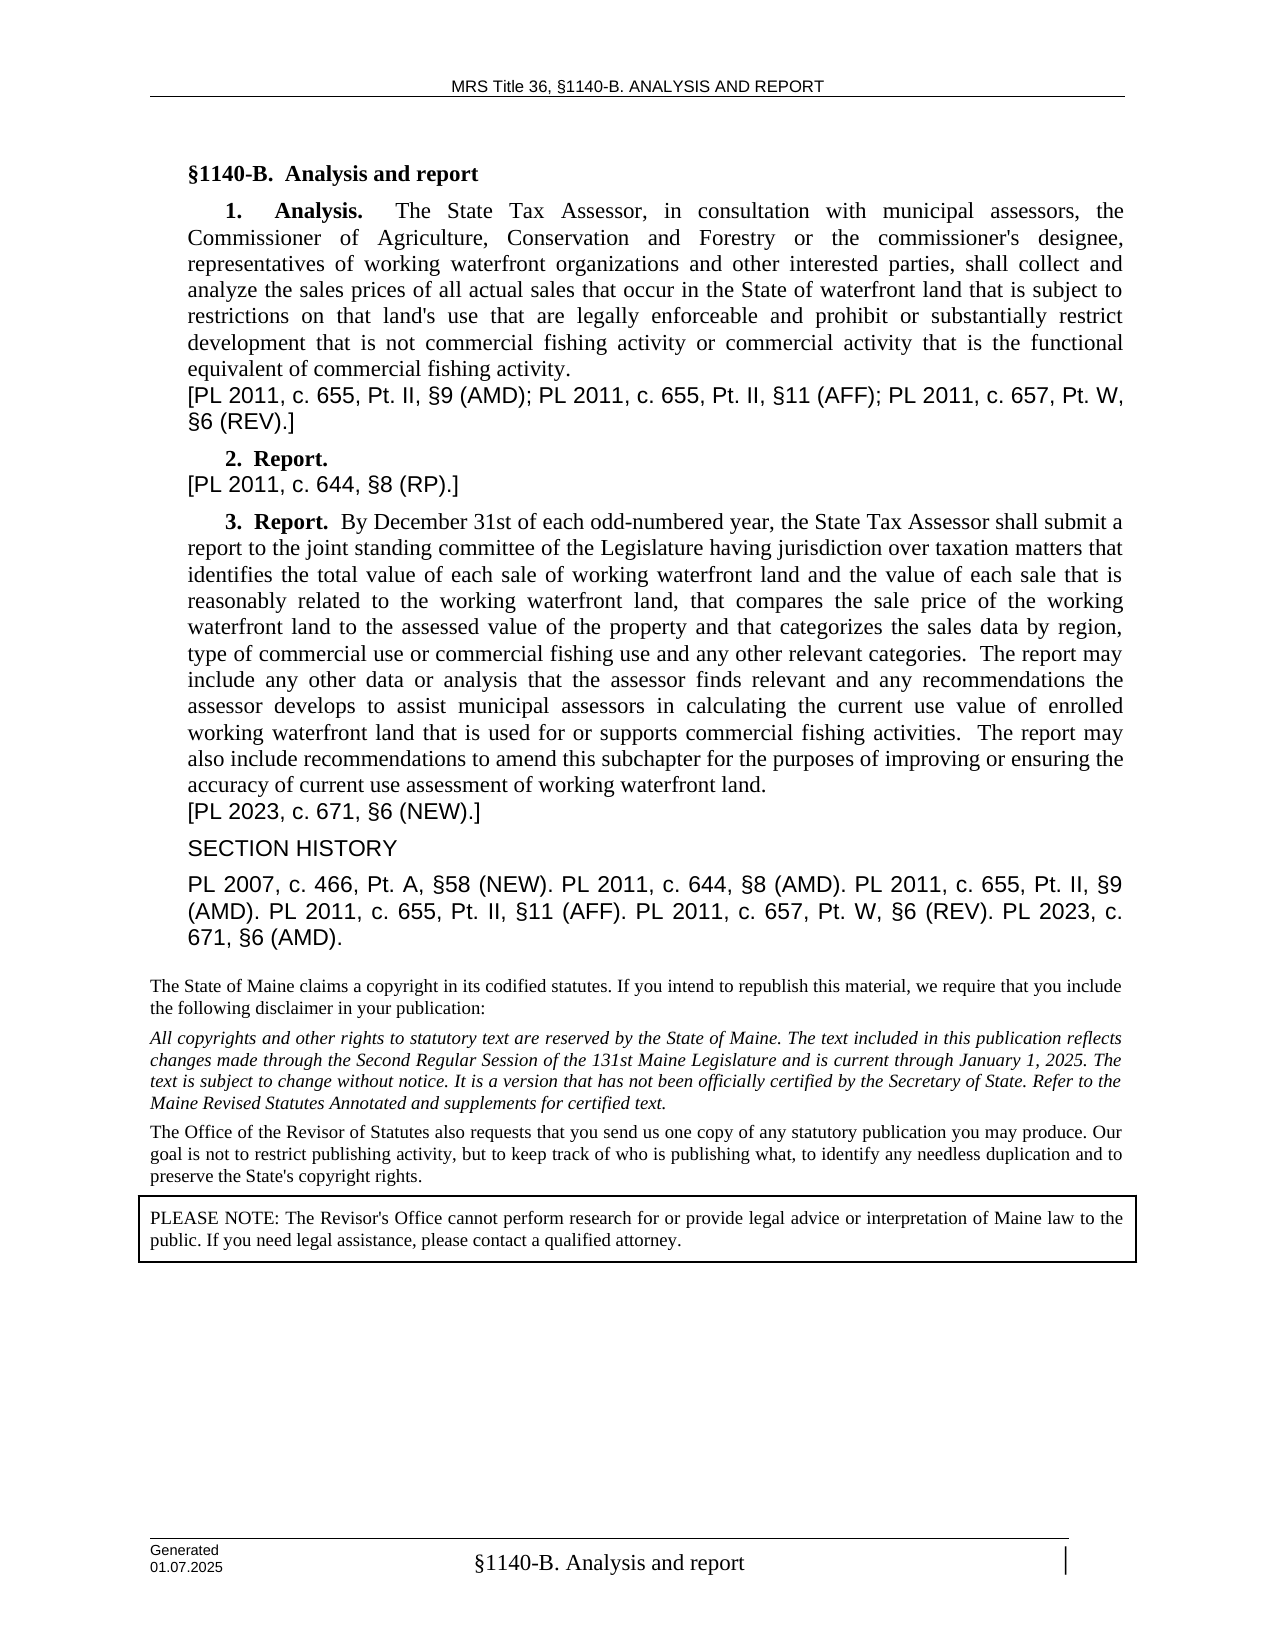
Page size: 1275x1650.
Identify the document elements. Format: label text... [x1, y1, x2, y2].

text The Office of the Revisor of Statutes also requests that you send us one copy of any statutory publication you may produce. Our goal is not to restrict publishing activity, but to keep track of who is publishing what, to identify any needless duplication and to preserve the State's copyright rights. [150, 1121, 1125, 1186]
text 2. Report. [187, 445, 1125, 471]
text [PL 2011, c. 655, Pt. II, §9 (AMD); PL 2011, c. 655, Pt. II, §11 (AFF); PL 2011, c. 657, Pt. W, §6 (REV).] [187, 382, 1125, 434]
text All copyrights and other rights to statutory text are reserved by the State of Maine. The text included in this publication reflects changes made through the Second Regular Session of the 131st Maine Legislature and is current through January 1, 2025 . The text is subject to change without notice. It is a version that has not been officially certified by the Secretary of State. Refer to the Maine Revised Statutes Annotated and supplements for certified text. [150, 1027, 1125, 1113]
text [PL 2023, c. 671, §6 (NEW).] [187, 798, 1125, 824]
text 1. Analysis. The State Tax Assessor, in consultation with municipal assessors, the Commissioner of Agriculture, Conservation and Forestry or the commissioner's designee, representatives of working waterfront organizations and other interested parties, shall collect and analyze the sales prices of all actual sales that occur in the State of waterfront land that is subject to restrictions on that land's use that are legally enforceable and prohibit or substantially restrict development that is not commercial fishing activity or commercial activity that is the functional equivalent of commercial fishing activity. [187, 197, 1125, 382]
text 3. Report. By December 31st of each odd-numbered year, the State Tax Assessor shall submit a report to the joint standing committee of the Legislature having jurisdiction over taxation matters that identifies the total value of each sale of working waterfront land and the value of each sale that is reasonably related to the working waterfront land, that compares the sale price of the working waterfront land to the assessed value of the property and that categorizes the sales data by region, type of commercial use or commercial fishing use and any other relevant categories. The report may include any other data or analysis that the assessor finds relevant and any recommendations the assessor develops to assist municipal assessors in calculating the current use value of enrolled working waterfront land that is used for or supports commercial fishing activities. The report may also include recommendations to amend this subchapter for the purposes of improving or ensuring the accuracy of current use assessment of working waterfront land. [187, 508, 1125, 798]
text §1140-B. Analysis and report [187, 160, 1125, 187]
text SECTION HISTORY [187, 834, 1125, 861]
text PLEASE NOTE: The Revisor's Office cannot perform research for or provide legal advice or interpretation of Maine law to the public. If you need legal assistance, please contact a qualified attorney. [140, 1197, 1135, 1261]
text [PL 2011, c. 644, §8 (RP).] [187, 471, 1125, 497]
text The State of Maine claims a copyright in its codified statutes. If you intend to republish this material, we require that you include the following disclaimer in your publication: [150, 975, 1125, 1018]
text PL 2007, c. 466, Pt. A, §58 (NEW). PL 2011, c. 644, §8 (AMD). PL 2011, c. 655, Pt. II, §9 (AMD). PL 2011, c. 655, Pt. II, §11 (AFF). PL 2011, c. 657, Pt. W, §6 (REV). PL 2023, c. 671, §6 (AMD). [187, 871, 1125, 950]
